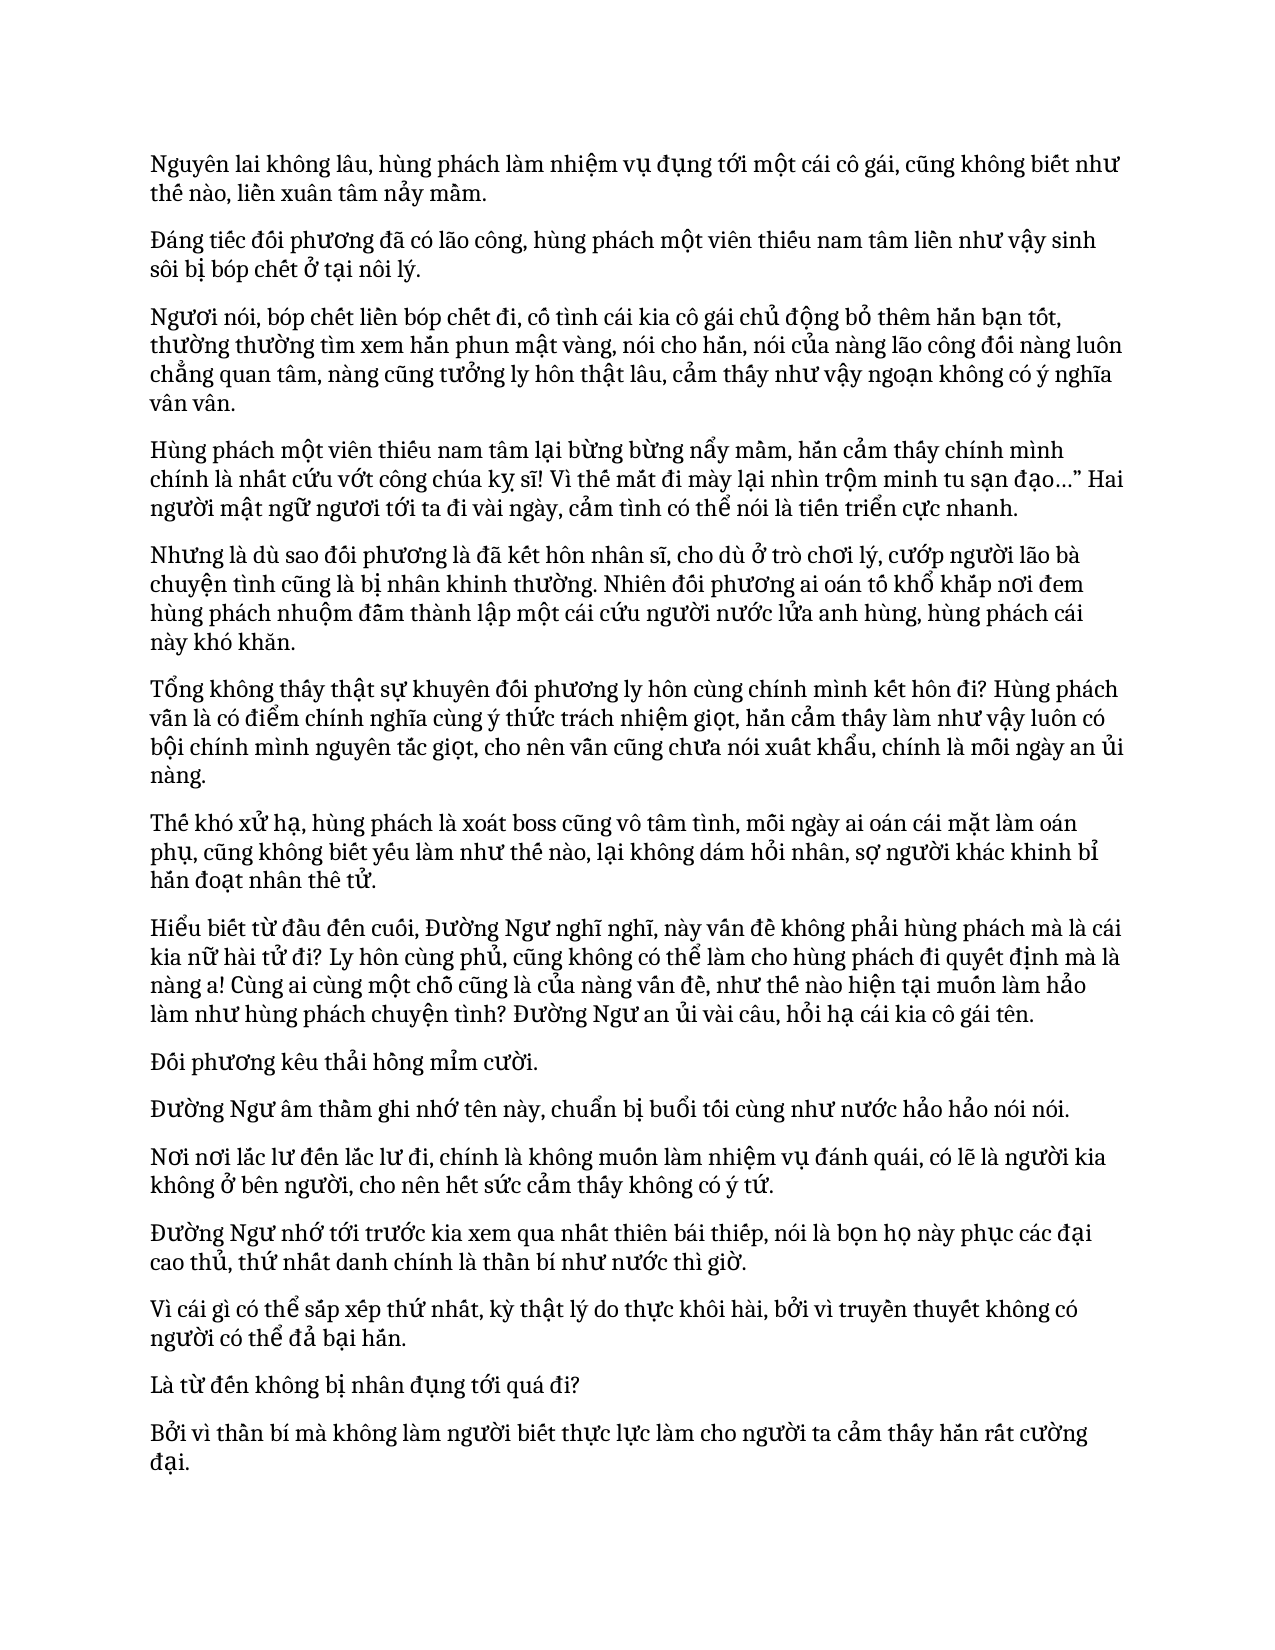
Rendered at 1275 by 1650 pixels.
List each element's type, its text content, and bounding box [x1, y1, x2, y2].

text Đường Ngư âm thầm ghi nhớ tên này, chuẩn bị buổi tối cùng như nước hảo hảo nói nói. [150, 1095, 1125, 1124]
text Nơi nơi lắc lư đến lắc lư đi, chính là không muốn làm nhiệm vụ đánh quái, có lẽ là người kia không ở bên người, cho nên hết sức cảm thấy không có ý tứ. [150, 1142, 1125, 1200]
text Bởi vì thần bí mà không làm người biết thực lực làm cho người ta cảm thấy hắn rất cường đại. [150, 1419, 1125, 1476]
text Tổng không thấy thật sự khuyên đối phương ly hôn cùng chính mình kết hôn đi? Hùng phách vẫn là có điểm chính nghĩa cùng ý thức trách nhiệm giọt, hắn cảm thấy làm như vậy luôn có bội chính mình nguyên tắc giọt, cho nên vẫn cũng chưa nói xuất khẩu, chính là mỗi ngày an ủi nàng. [150, 675, 1125, 790]
text Nguyên lai không lâu, hùng phách làm nhiệm vụ đụng tới một cái cô gái, cũng không biết như thế nào, liền xuân tâm nảy mầm. [150, 150, 1125, 207]
text Vì cái gì có thể sắp xếp thứ nhất, kỳ thật lý do thực khôi hài, bởi vì truyền thuyết không có người có thể đả bại hắn. [150, 1295, 1125, 1352]
text Ngươi nói, bóp chết liền bóp chết đi, cố tình cái kia cô gái chủ động bỏ thêm hắn bạn tốt, thường thường tìm xem hắn phun mật vàng, nói cho hắn, nói của nàng lão công đối nàng luôn chẳng quan tâm, nàng cũng tưởng ly hôn thật lâu, cảm thấy như vậy ngoạn không có ý nghĩa vân vân. [150, 302, 1125, 417]
text Hùng phách một viên thiếu nam tâm lại bừng bừng nẩy mầm, hắn cảm thấy chính mình chính là nhất cứu vớt công chúa kỵ sĩ! Vì thế mắt đi mày lại nhìn trộm minh tu sạn đạo…” Hai người mật ngữ ngươi tới ta đi vài ngày, cảm tình có thể nói là tiến triển cực nhanh. [150, 436, 1125, 522]
text Hiểu biết từ đầu đến cuối, Đường Ngư nghĩ nghĩ, này vấn đề không phải hùng phách mà là cái kia nữ hài tử đi? Ly hôn cùng phủ, cũng không có thể làm cho hùng phách đi quyết định mà là nàng a! Cùng ai cùng một chỗ cũng là của nàng vấn đề, như thế nào hiện tại muốn làm hảo làm như hùng phách chuyện tình? Đường Ngư an ủi vài câu, hỏi hạ cái kia cô gái tên. [150, 914, 1125, 1029]
text Là từ đến không bị nhân đụng tới quá đi? [150, 1371, 1125, 1400]
text Đáng tiếc đối phương đã có lão công, hùng phách một viên thiếu nam tâm liền như vậy sinh sôi bị bóp chết ở tại nôi lý. [150, 226, 1125, 284]
text Đối phương kêu thải hồng mỉm cười. [150, 1047, 1125, 1076]
text Nhưng là dù sao đối phương là đã kết hôn nhân sĩ, cho dù ở trò chơi lý, cướp người lão bà chuyện tình cũng là bị nhân khinh thường. Nhiên đối phương ai oán tố khổ khắp nơi đem hùng phách nhuộm đẫm thành lập một cái cứu người nước lửa anh hùng, hùng phách cái này khó khăn. [150, 541, 1125, 656]
text Đường Ngư nhớ tới trước kia xem qua nhất thiên bái thiếp, nói là bọn họ này phục các đại cao thủ, thứ nhất danh chính là thần bí như nước thì giờ. [150, 1219, 1125, 1276]
text Thế khó xử hạ, hùng phách là xoát boss cũng vô tâm tình, mỗi ngày ai oán cái mặt làm oán phụ, cũng không biết yếu làm như thế nào, lại không dám hỏi nhân, sợ người khác khinh bỉ hắn đoạt nhân thê tử. [150, 809, 1125, 895]
